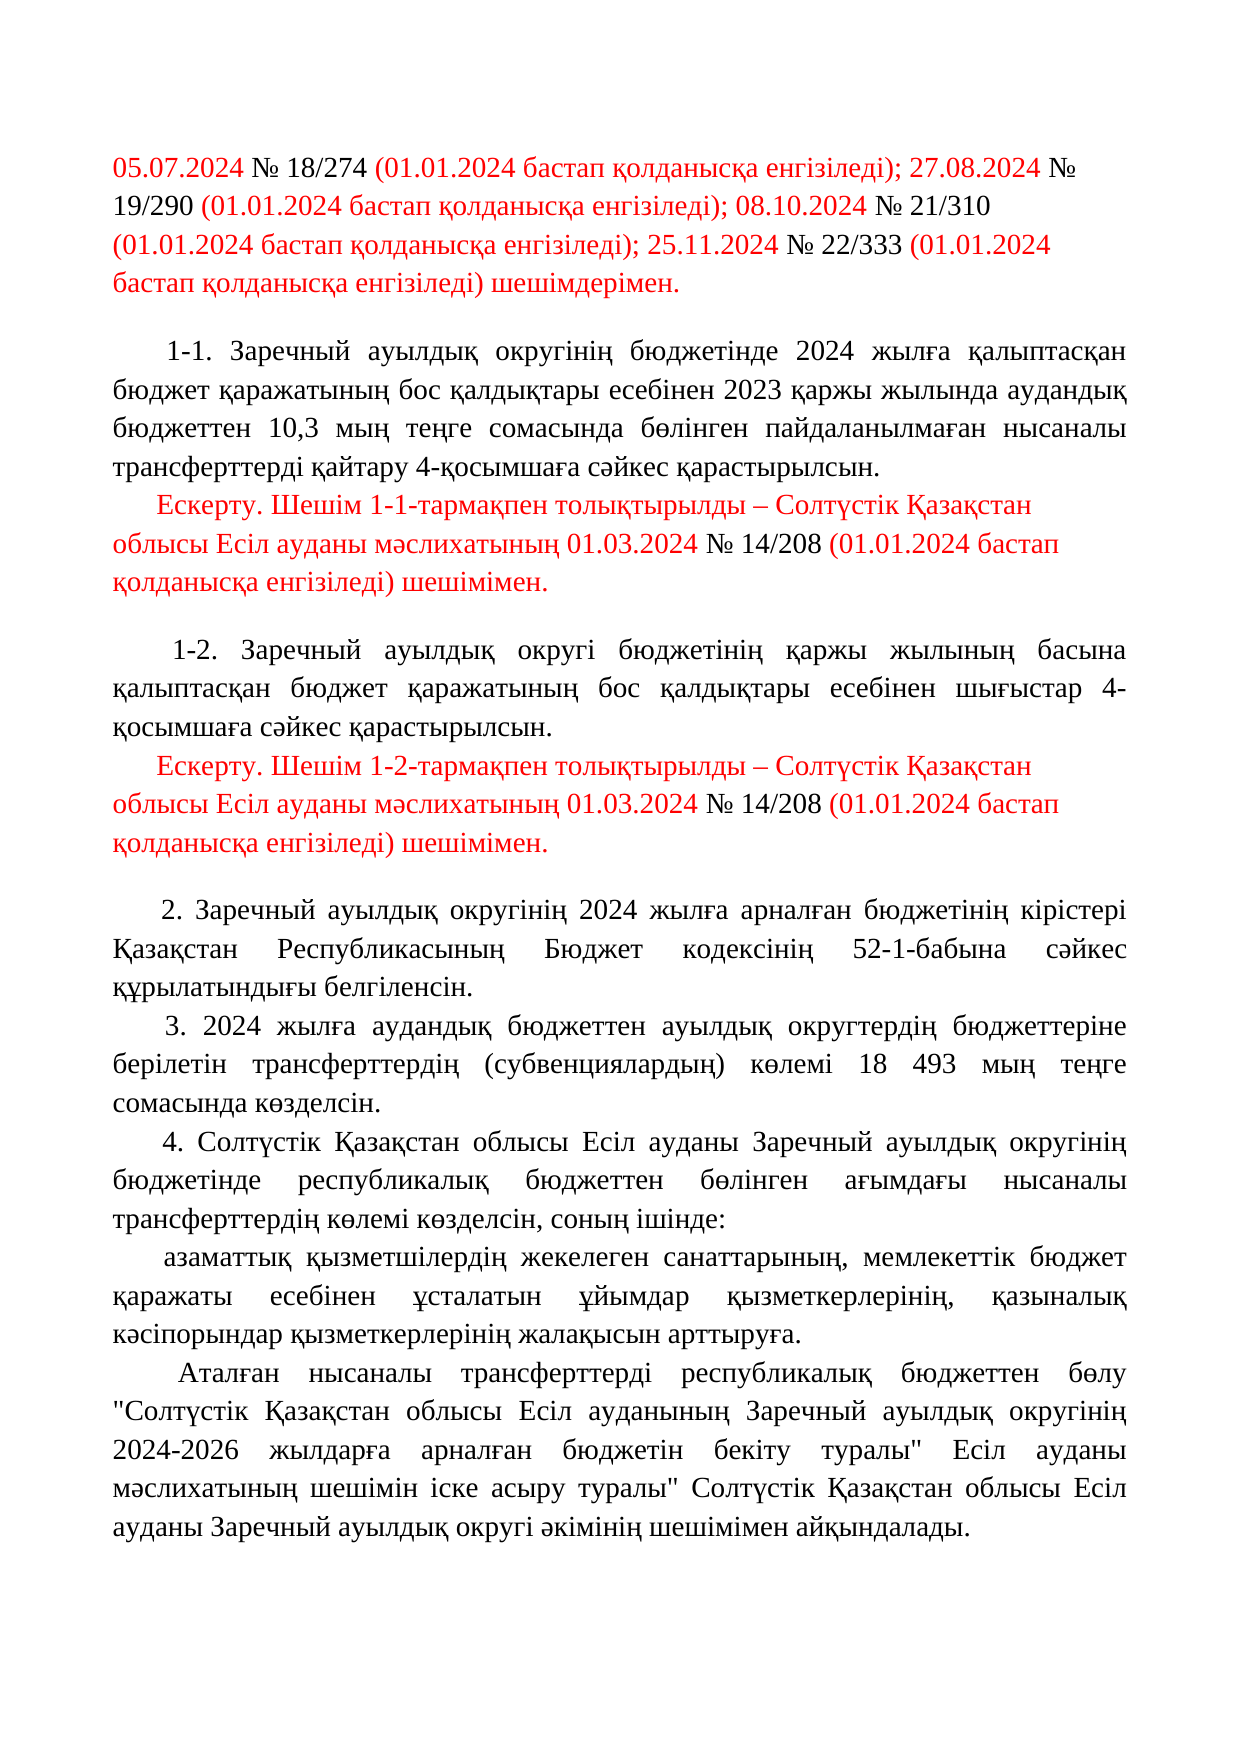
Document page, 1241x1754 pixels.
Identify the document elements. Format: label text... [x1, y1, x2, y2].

text Ескерту. Шешім 1-2-тармақпен толықтырылды – Солтүстік Қазақстан облысы Есіл ауданы мәслихатының 01.03.2024 № 14/208 (01.01.2024 бастап қолданысқа енгізіледі) шешімімен. [112, 748, 1128, 888]
text азаматтық қызметшілердің жекелеген санаттарының, мемлекеттік бюджет қаражаты есебінен ұсталатын ұйымдар қызметкерлерінің, қазыналық кәсіпорындар қызметкерлерінің жалақысын арттыруға. [112, 1239, 1128, 1350]
text 1-2. Заречный ауылдық округі бюджетінің қаржы жылының басына қалыптасқан бюджет қаражатының бос қалдықтары есебінен шығыстар 4-қосымшаға сәйкес қарастырылсын. [112, 632, 1128, 743]
text Ескерту. Шешім 1-1-тармақпен толықтырылды – Солтүстік Қазақстан облысы Есіл ауданы мәслихатының 01.03.2024 № 14/208 (01.01.2024 бастап қолданысқа енгізіледі) шешімімен. [112, 487, 1128, 628]
text 3. 2024 жылға аудандық бюджеттен ауылдық округтердің бюджеттеріне берілетін трансферттердің (субвенциялардың) көлемі 18 493 мың теңге сомасында көзделсін. [112, 1008, 1128, 1119]
text 1-1. Заречный ауылдық округінің бюджетінде 2024 жылға қалыптасқан бюджет қаражатының бос қалдықтары есебінен 2023 қаржы жылында аудандық бюджеттен 10,3 мың теңге сомасында бөлінген пайдаланылмаған нысаналы трансферттерді қайтару 4-қосымшаға сәйкес қарастырылсын. [112, 333, 1128, 482]
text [112, 150, 1128, 329]
text 2. Заречный ауылдық округінің 2024 жылға арналған бюджетінің кірістері Қазақстан Республикасының Бюджет кодексінің 52-1-бабына сәйкес құрылатындығы белгіленсін. [112, 892, 1128, 1003]
text 4. Солтүстік Қазақстан облысы Есіл ауданы Заречный ауылдық округінің бюджетінде республикалық бюджеттен бөлінген ағымдағы нысаналы трансферттердің көлемі көзделсін, соның ішінде: [112, 1124, 1128, 1234]
text Аталған нысаналы трансферттерді республикалық бюджеттен бөлу "Солтүстік Қазақстан облысы Есіл ауданының Заречный ауылдық округінің 2024-2026 жылдарға арналған бюджетін бекіту туралы" Есіл ауданы мәслихатының шешімін іске асыру туралы" Солтүстік Қазақстан облысы Есіл ауданы Заречный ауылдық округі әкімінің шешімімен айқындалады. [112, 1355, 1128, 1543]
